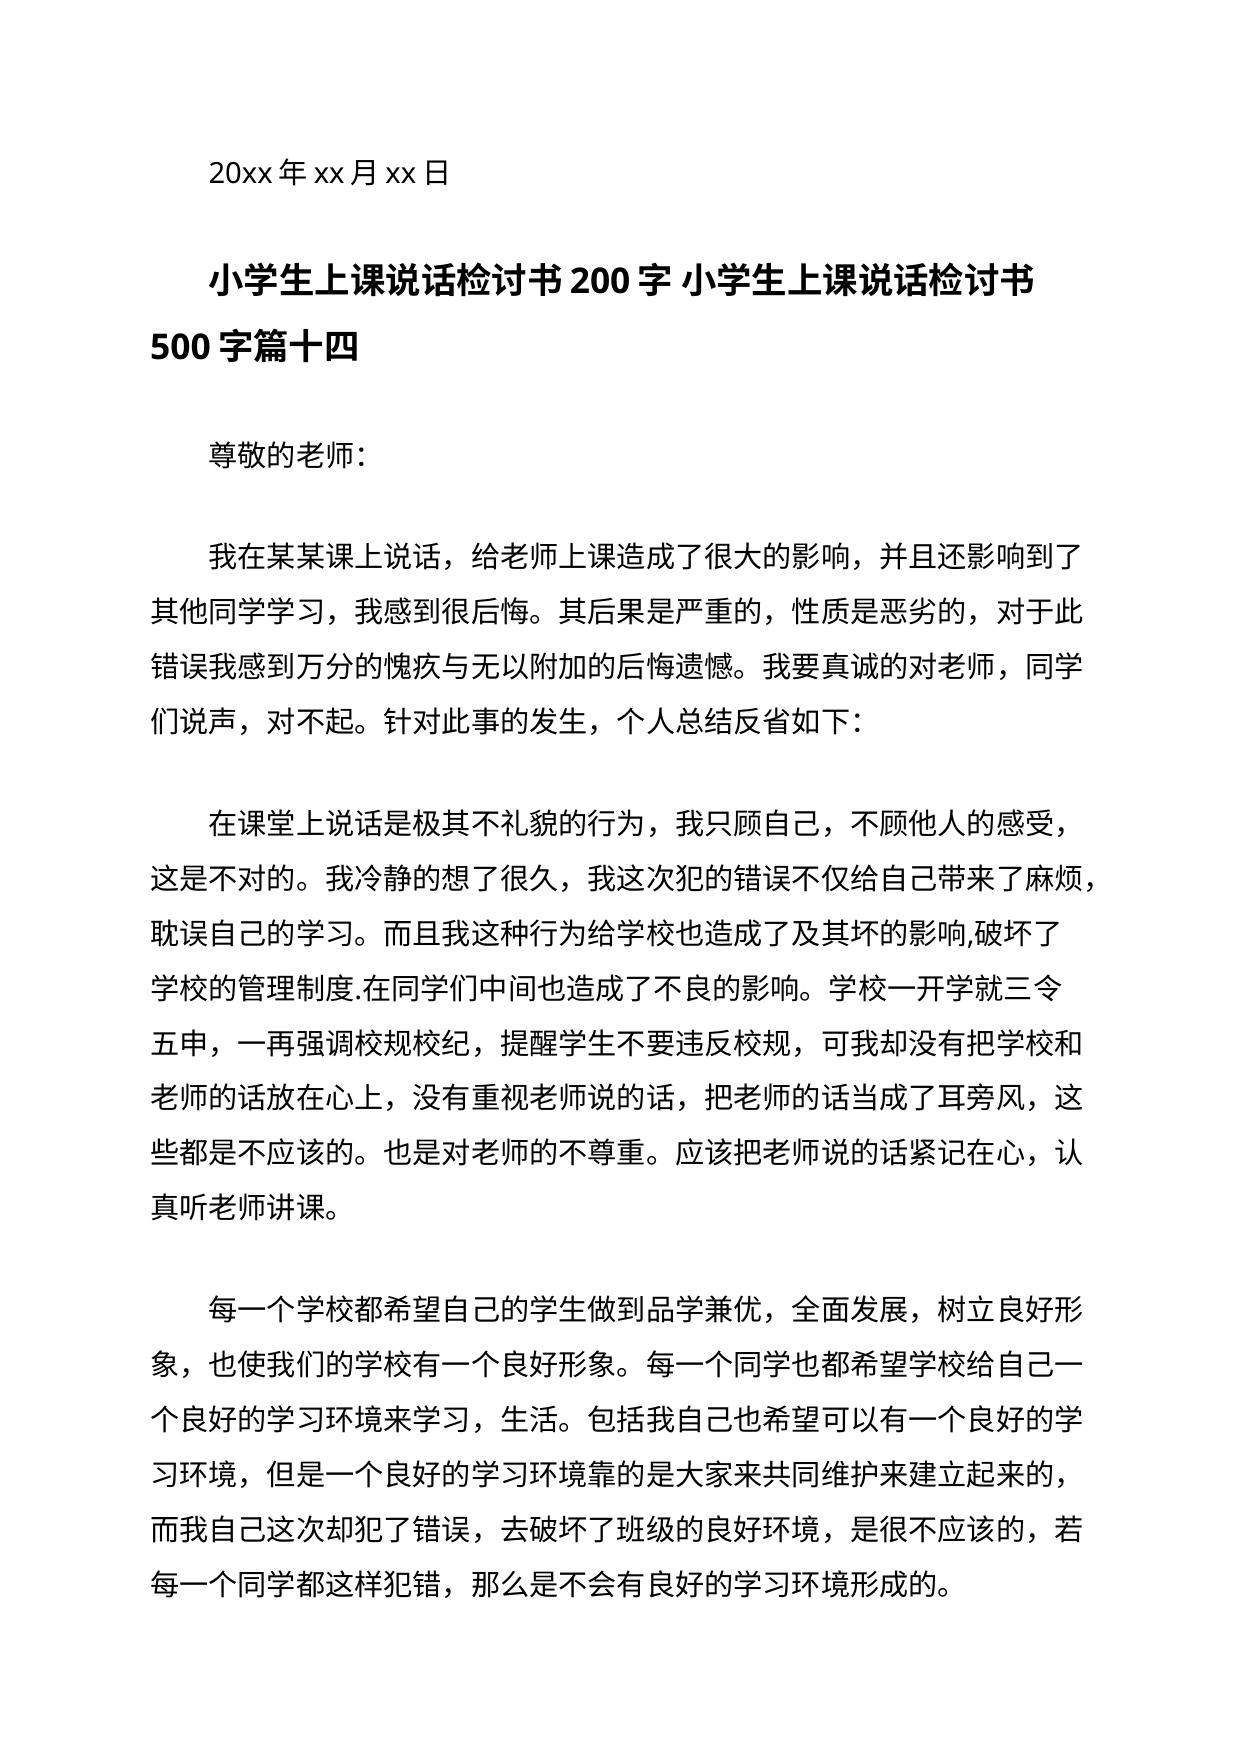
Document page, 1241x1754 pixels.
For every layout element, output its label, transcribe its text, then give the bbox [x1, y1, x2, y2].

text 每一个学校都希望自己的学生做到品学兼优，全面发展，树立良好形象，也使我们的学校有一个良好形象。每一个同学也都希望学校给自己一个良好的学习环境来学习，生活。包括我自己也希望可以有一个良好的学习环境，但是一个良好的学习环境靠的是大家来共同维护来建立起来的，而我自己这次却犯了错误，去破坏了班级的良好环境，是很不应该的，若每一个同学都这样犯错，那么是不会有良好的学习环境形成的。 [150, 1287, 1090, 1603]
text 我在某某课上说话，给老师上课造成了很大的影响，并且还影响到了其他同学学习，我感到很后悔。其后果是严重的，性质是恶劣的，对于此错误我感到万分的愧疚与无以附加的后悔遗憾。我要真诚的对老师，同学们说声，对不起。针对此事的发生，个人总结反省如下： [150, 534, 1090, 741]
text 小学生上课说话检讨书200字 小学生上课说话检讨书500字篇十四 [150, 252, 1090, 370]
text 尊敬的老师： [150, 432, 1090, 474]
text 20xx年xx月xx日 [150, 150, 1090, 192]
text 在课堂上说话是极其不礼貌的行为，我只顾自己，不顾他人的感受，这是不对的。我冷静的想了很久，我这次犯的错误不仅给自己带来了麻烦，耽误自己的学习。而且我这种行为给学校也造成了及其坏的影响,破坏了学校的管理制度.在同学们中间也造成了不良的影响。学校一开学就三令五申，一再强调校规校纪，提醒学生不要违反校规，可我却没有把学校和老师的话放在心上，没有重视老师说的话，把老师的话当成了耳旁风，这些都是不应该的。也是对老师的不尊重。应该把老师说的话紧记在心，认真听老师讲课。 [150, 800, 1090, 1227]
